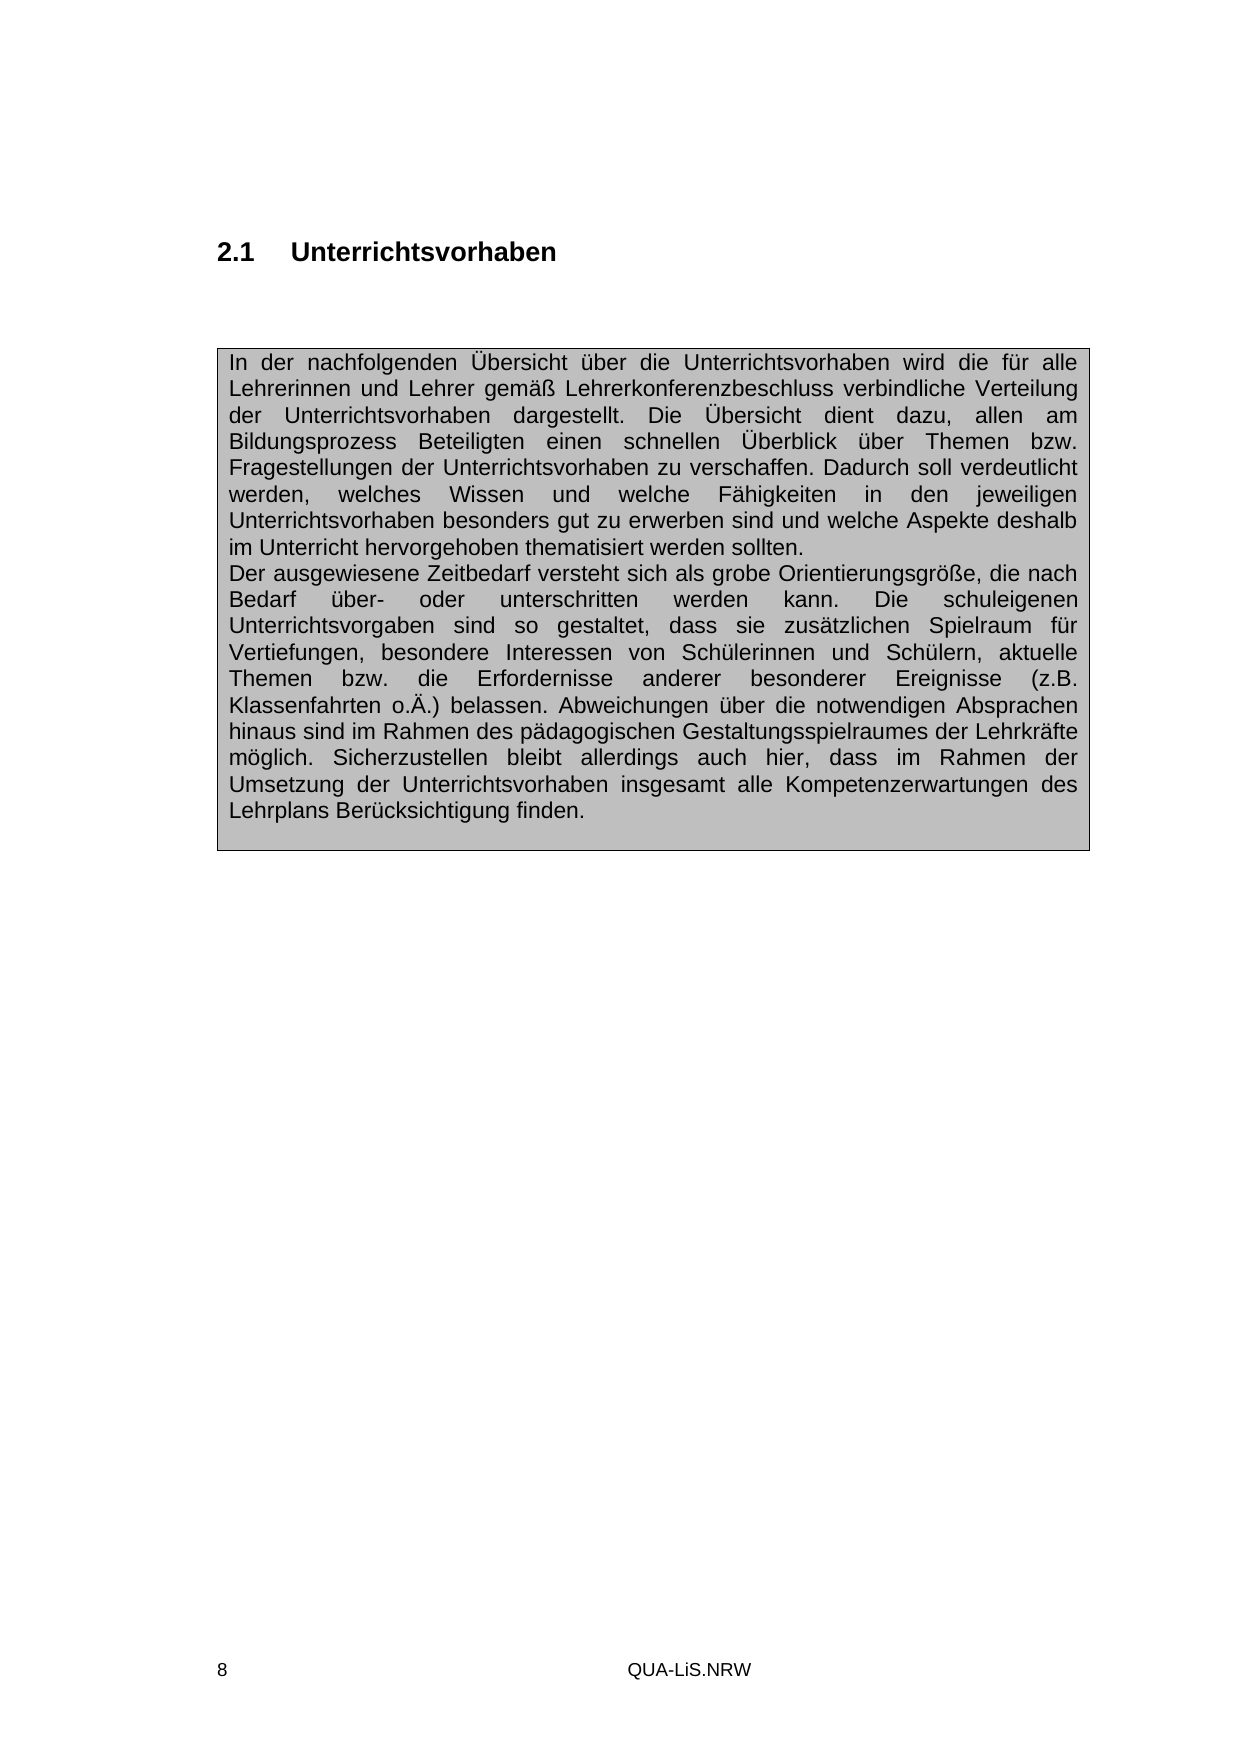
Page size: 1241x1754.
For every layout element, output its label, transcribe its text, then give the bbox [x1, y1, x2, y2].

table_header In der nachfolgenden Übersicht über die Unterrichtsvorhaben wird die für alle Lehrerinnen und Lehrer gemäß Lehrerkonferenzbeschluss verbindliche Verteilung der Unterrichtsvorhaben dargestellt. Die Übersicht dient dazu, allen am Bildungsprozess Beteiligten einen schnellen Überblick über Themen bzw. Fragestellungen der Unterrichtsvorhaben zu verschaffen. Dadurch soll verdeutlicht werden, welches Wissen und welche Fähigkeiten in den jeweiligen Unterrichtsvorhaben besonders gut zu erwerben sind und welche Aspekte deshalb im Unterricht hervorgehoben thematisiert werden sollten. Der ausgewiesene Zeitbedarf versteht sich als grobe Orientierungsgröße, die nach Bedarf über- oder unterschritten werden kann. Die schuleigenen Unterrichtsvorgaben sind so gestaltet, dass sie zusätzlichen Spielraum für Vertiefungen, besondere Interessen von Schülerinnen und Schülern, aktuelle Themen bzw. die Erfordernisse anderer besonderer Ereignisse (z.B. Klassenfahrten o.Ä.) belassen. Abweichungen über die notwendigen Absprachen hinaus sind im Rahmen des pädagogischen Gestaltungsspielraumes der Lehrkräfte möglich. Sicherzustellen bleibt allerdings auch hier, dass im Rahmen der Umsetzung der Unterrichtsvorhaben insgesamt alle Kompetenzerwartungen des Lehrplans Berücksichtigung finden. [218, 349, 1089, 850]
subtitle 2.1 Unterrichtsvorhaben [217, 236, 1090, 267]
